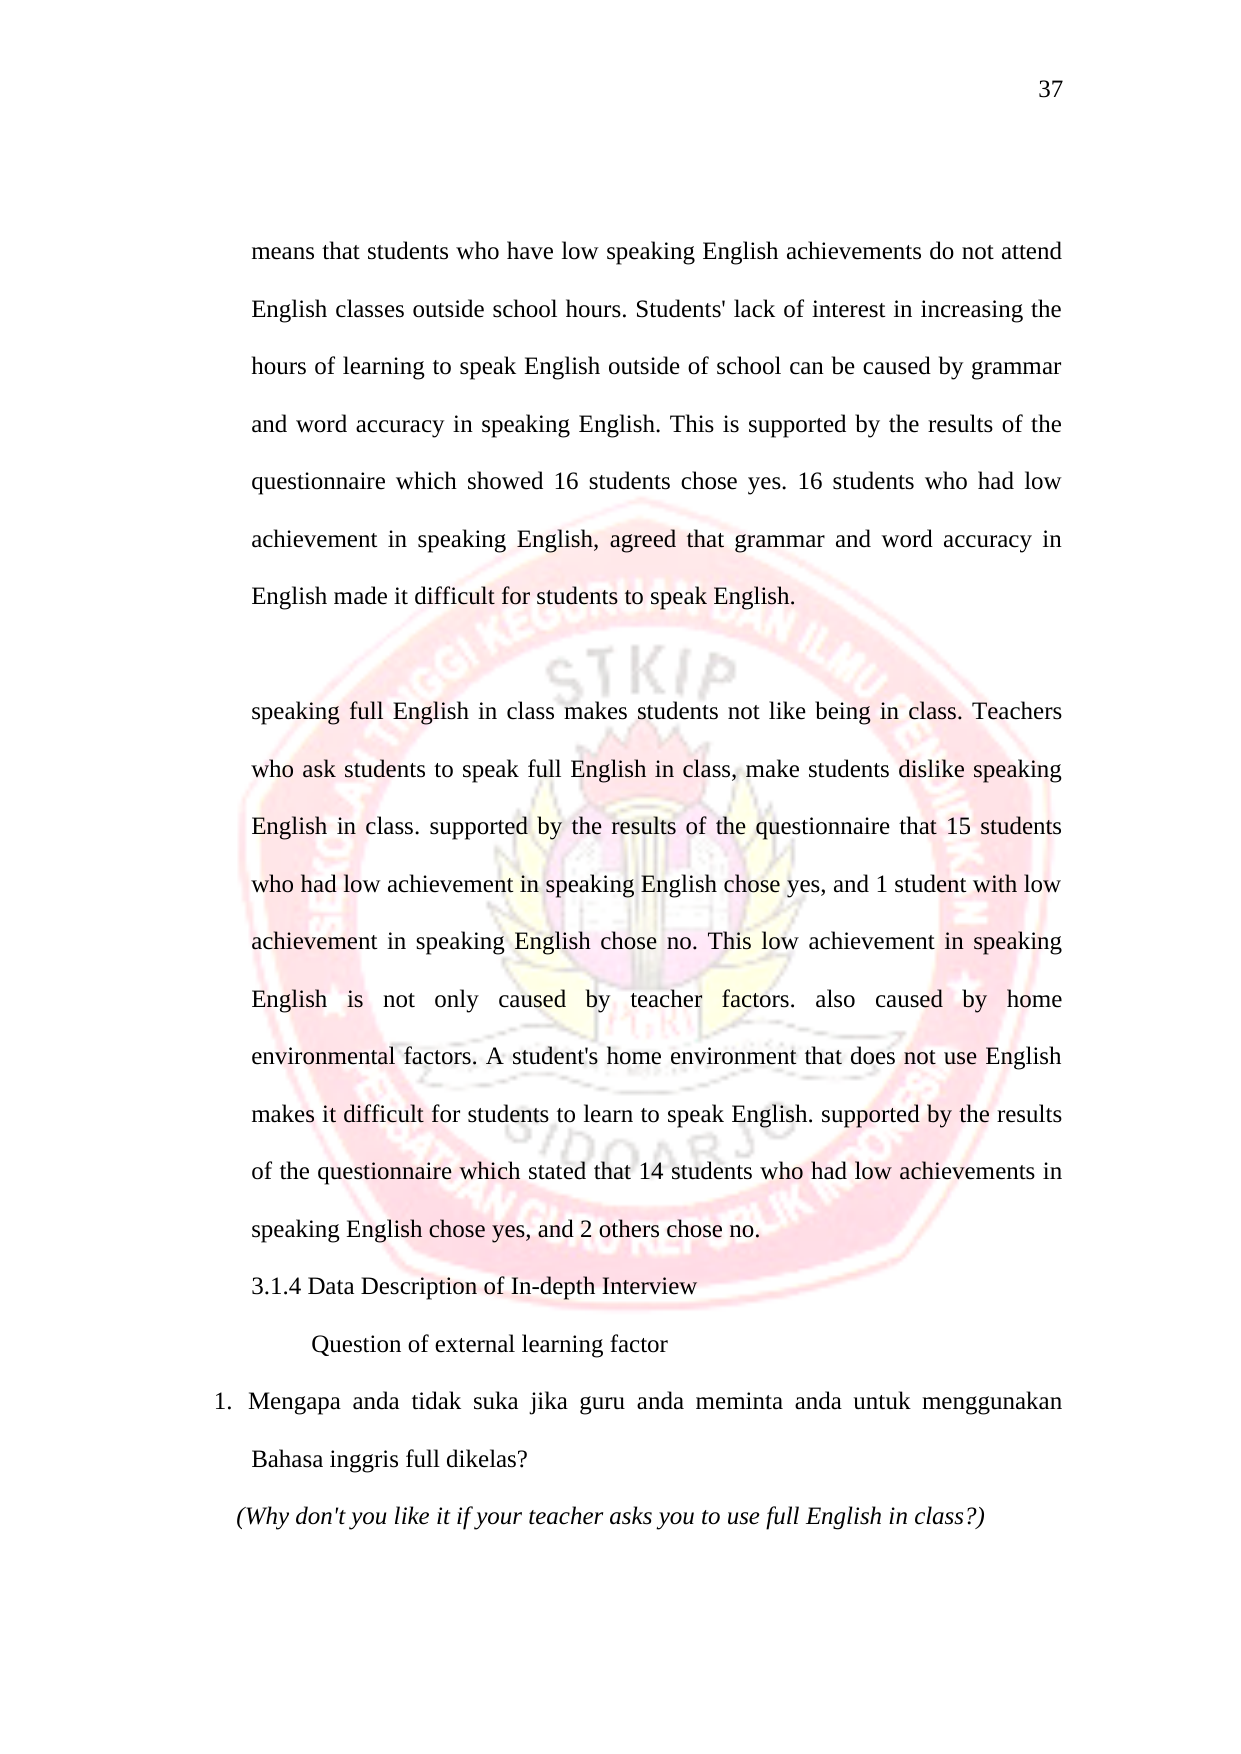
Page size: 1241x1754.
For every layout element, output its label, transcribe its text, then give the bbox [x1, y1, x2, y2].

list Mengapa anda tidak suka jika guru anda meminta anda untuk menggunakan Bahasa inggris full dikelas? [213, 1386, 1063, 1472]
text (Why don't you like it if your teacher asks you to use full English in class?) [236, 1501, 1063, 1530]
text 3.1.4 Data Description of In-depth Interview [251, 1271, 1063, 1300]
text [251, 236, 1063, 610]
text Question of external learning factor [236, 1329, 1063, 1357]
text speaking full English in class makes students not like being in class. Teachers who ask students to speak full English in class, make students dislike speaking English in class. supported by the results of the questionnaire that 15 students who had low achievement in speaking English chose yes, and 1 student with low achievement in speaking English chose no. This low achievement in speaking English is not only caused by teacher factors. also caused by home environmental factors. A student's home environment that does not use English makes it difficult for students to learn to speak English. supported by the results of the questionnaire which stated that 14 students who had low achievements in speaking English chose yes, and 2 others chose no. [251, 696, 1063, 1242]
